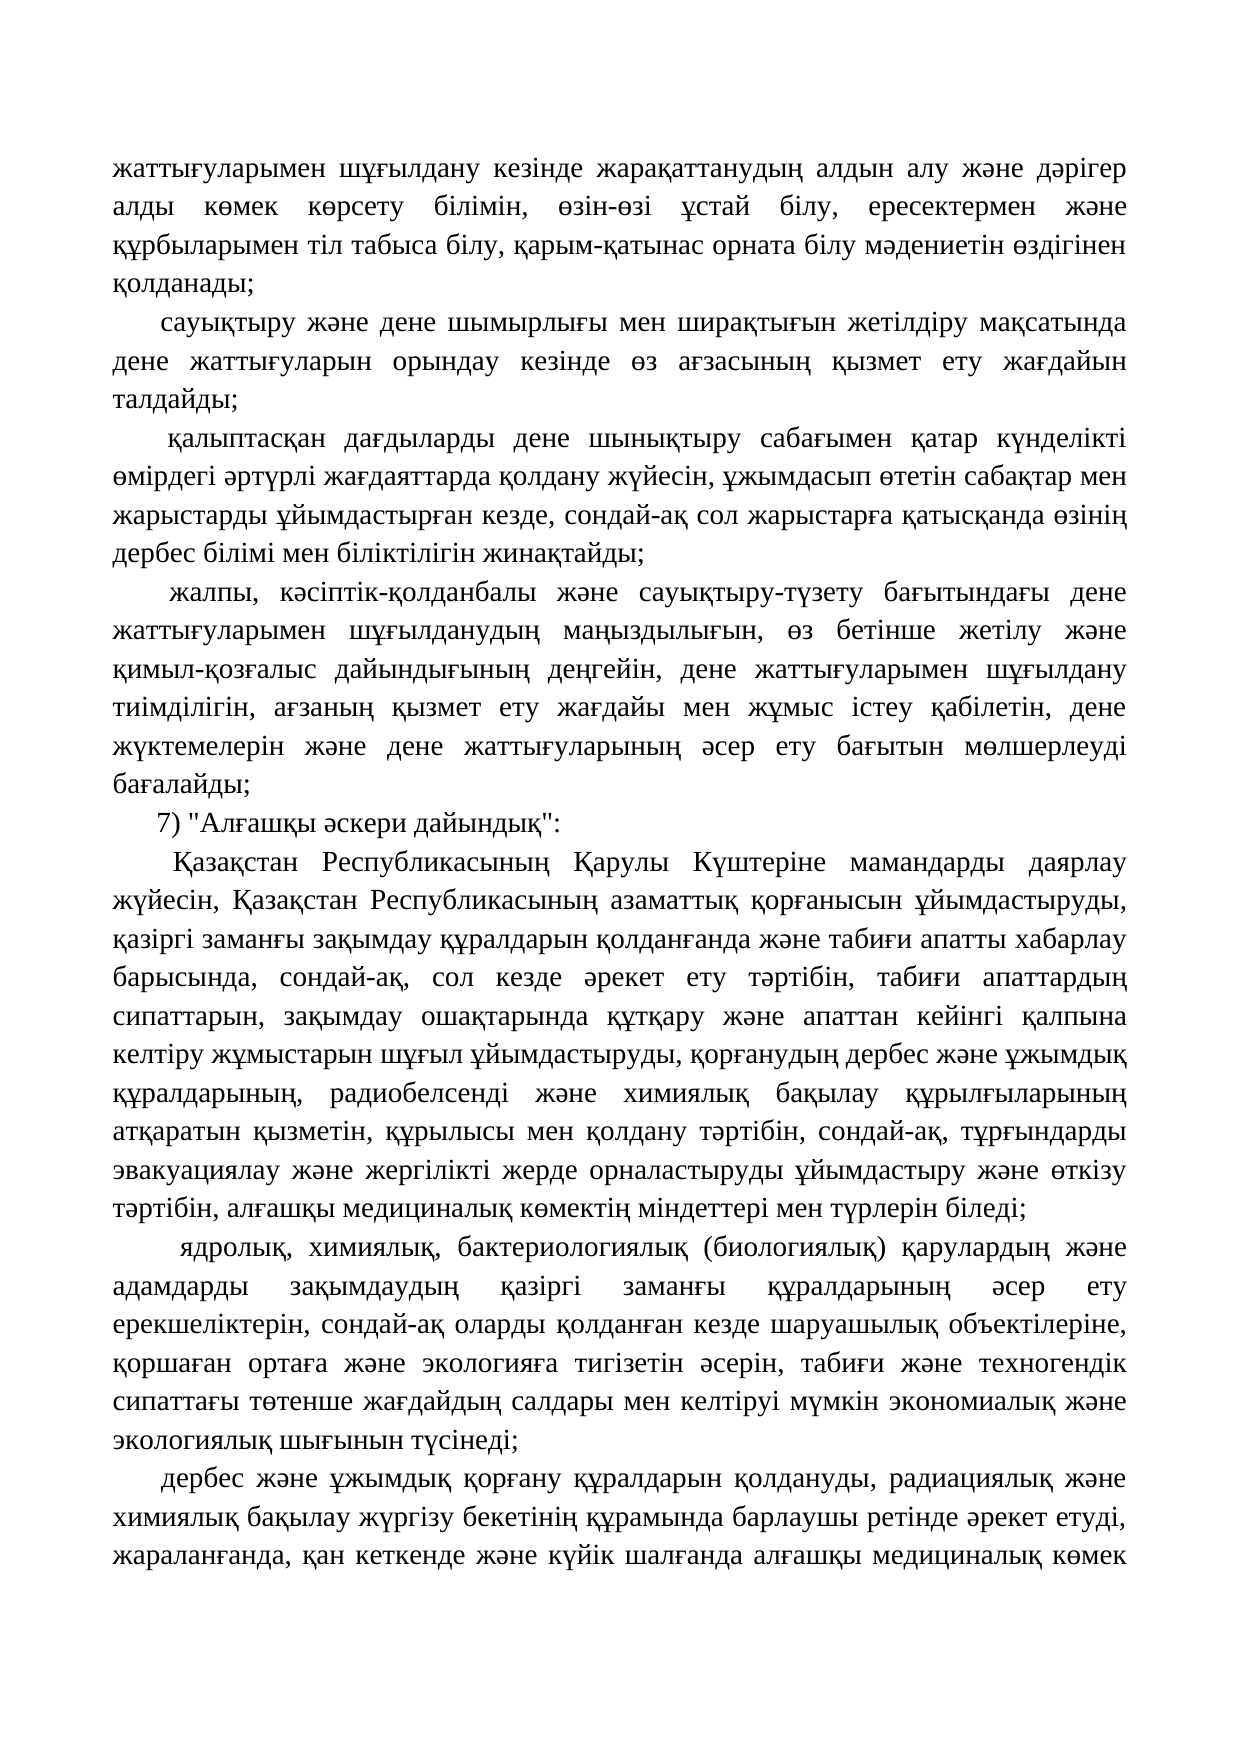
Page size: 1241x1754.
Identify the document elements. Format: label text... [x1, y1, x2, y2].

text қалыптасқан дағдыларды дене шынықтыру сабағымен қатар күнделікті өмірдегі әртүрлі жағдаяттарда қолдану жүйесін, ұжымдасып өтетін сабақтар мен жарыстарды ұйымдастырған кезде, сондай-ақ сол жарыстарға қатысқанда өзінің дербес білімі мен біліктілігін жинақтайды; [112, 420, 1128, 569]
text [112, 150, 1128, 299]
text сауықтыру және дене шымырлығы мен ширақтығын жетілдіру мақсатында дене жаттығуларын орындау кезінде өз ағзасының қызмет ету жағдайын талдайды; [112, 304, 1128, 415]
text жалпы, кәсіптік-қолданбалы және сауықтыру-түзету бағытындағы дене жаттығуларымен шұғылданудың маңыздылығын, өз бетінше жетілу және қимыл-қозғалыс дайындығының деңгейін, дене жаттығуларымен шұғылдану тиімділігін, ағзаның қызмет ету жағдайы мен жұмыс істеу қабілетін, дене жүктемелерін және дене жаттығуларының әсер ету бағытын мөлшерлеуді бағалайды; [112, 574, 1128, 800]
text Қазақстан Республикасының Қарулы Күштеріне мамандарды даярлау жүйесін, Қазақстан Республикасының азаматтық қорғанысын ұйымдастыруды, қазіргі заманғы зақымдау құралдарын қолданғанда және табиғи апатты хабарлау барысында, сондай-ақ, сол кезде әрекет ету тәртібін, табиғи апаттардың сипаттарын, зақымдау ошақтарында құтқару және апаттан кейінгі қалпына келтіру жұмыстарын шұғыл ұйымдастыруды, қорғанудың дербес және ұжымдық құралдарының, радиобелсенді және химиялық бақылау құрылғыларының атқаратын қызметін, құрылысы мен қолдану тәртібін, сондай-ақ, тұрғындарды эвакуациялау және жергілікті жерде орналастыруды ұйымдастыру және өткізу тәртібін, алғашқы медициналық көмектің міндеттері мен түрлерін біледі; [112, 844, 1128, 1224]
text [112, 1460, 1128, 1571]
text ядролық, химиялық, бактериологиялық (биологиялық) қарулардың және адамдарды зақымдаудың қазіргі заманғы құралдарының әсер ету ерекшеліктерін, сондай-ақ оларды қолданған кезде шаруашылық объектілеріне, қоршаған ортаға және экологияға тигізетін әсерін, табиғи және техногендік сипаттағы төтенше жағдайдың салдары мен келтіруі мүмкін экономиалық және экологиялық шығынын түсінеді; [112, 1229, 1128, 1455]
text 7) "Алғашқы әскери дайындық": [112, 805, 1128, 839]
